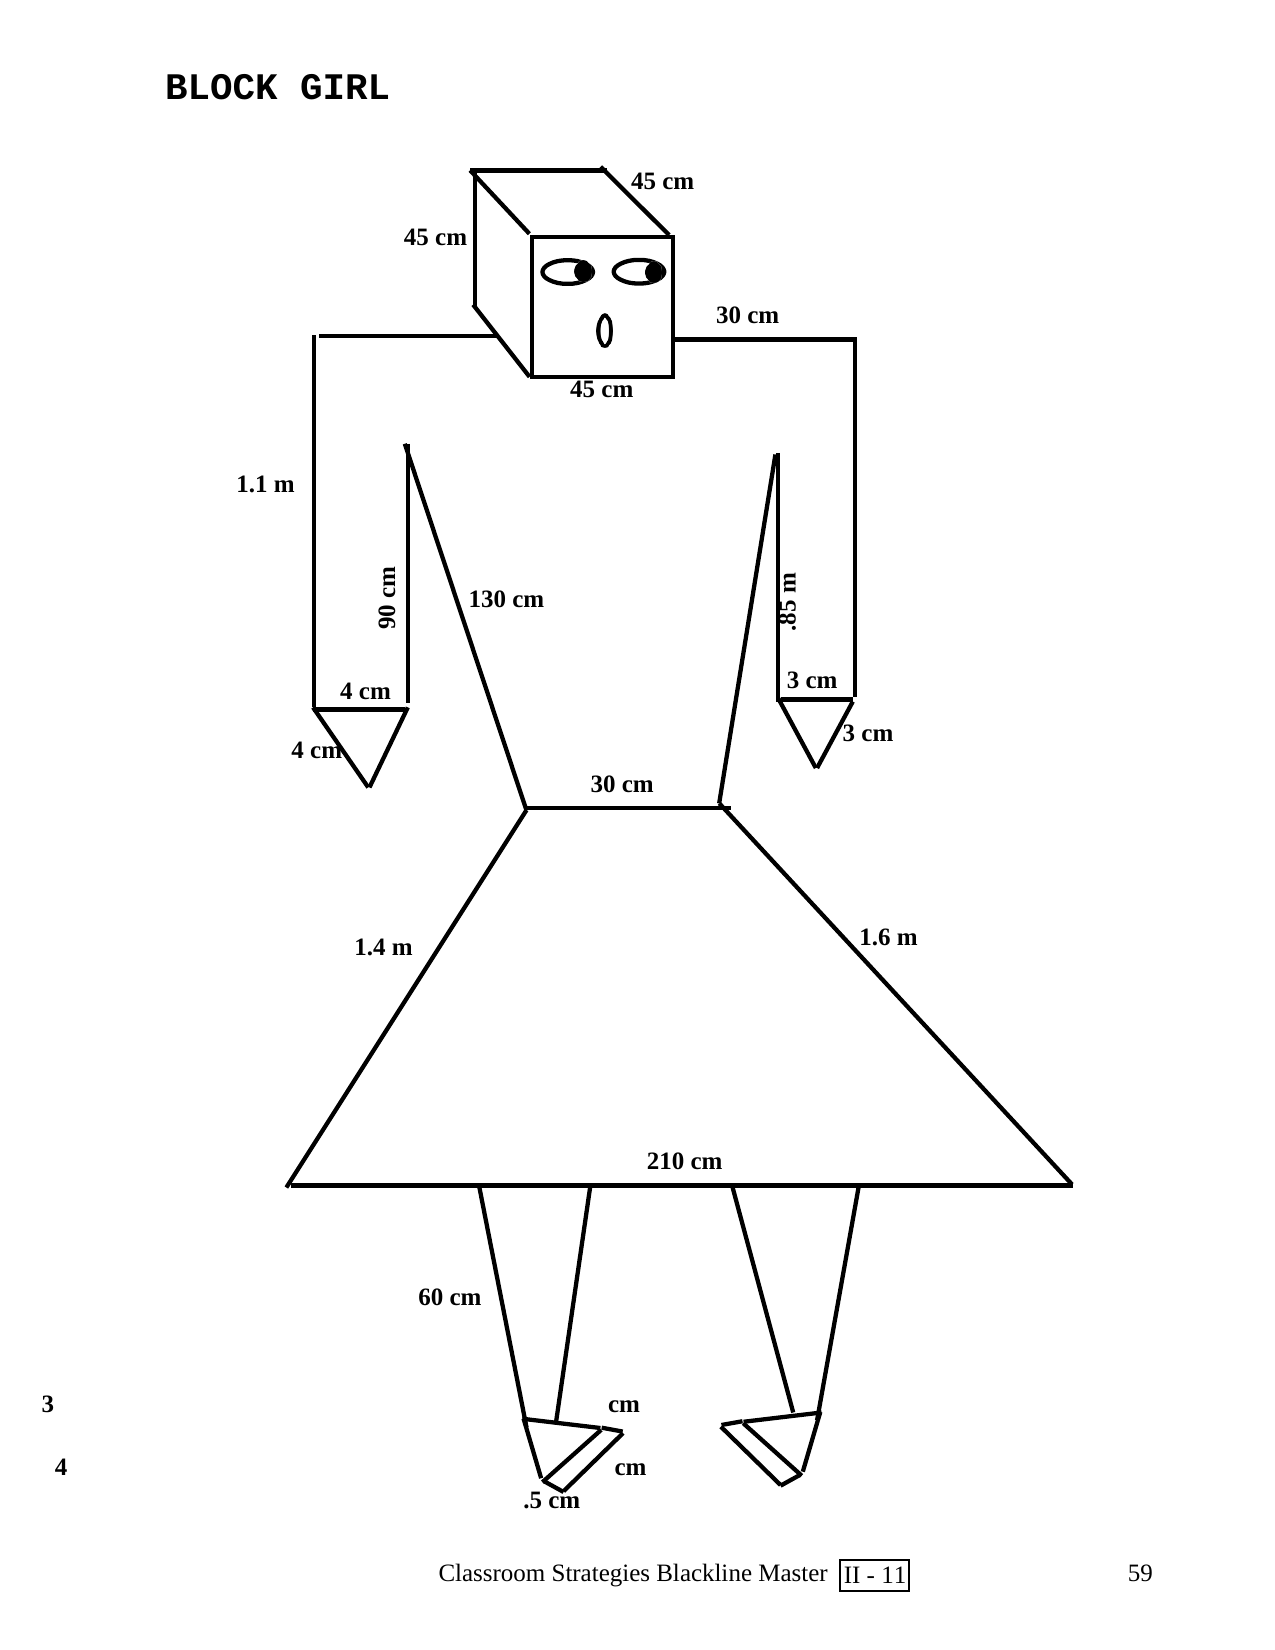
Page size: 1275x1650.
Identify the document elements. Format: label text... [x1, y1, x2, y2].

subtitle 4 cm [10, 676, 391, 705]
subtitle cm [41, 1389, 1187, 1417]
text 60 cm [17, 1282, 882, 1311]
text 4 cm [10, 735, 342, 764]
text 45 cm [321, 374, 882, 403]
list cm [54, 1452, 1187, 1481]
subtitle 3 cm [842, 718, 1187, 747]
subtitle 30 cm [395, 769, 653, 798]
text 45 cm [365, 222, 505, 251]
subtitle .5 cm [221, 1485, 882, 1514]
picture [574, 260, 592, 282]
subtitle 45 cm [365, 166, 959, 195]
text Classroom Strategies Blackline Master 59 [438, 1558, 1187, 1587]
text 3 cm [657, 665, 837, 693]
text BLOCK GIRL [165, 68, 1187, 111]
subtitle 30 cm [365, 301, 1129, 329]
subtitle 1.1 m [236, 469, 1187, 498]
subtitle 210 cm [365, 1146, 1004, 1175]
picture [596, 329, 613, 348]
text 130 cm [130, 584, 882, 613]
text 1.4 m 1.6 m [354, 922, 1187, 961]
picture [645, 261, 662, 283]
